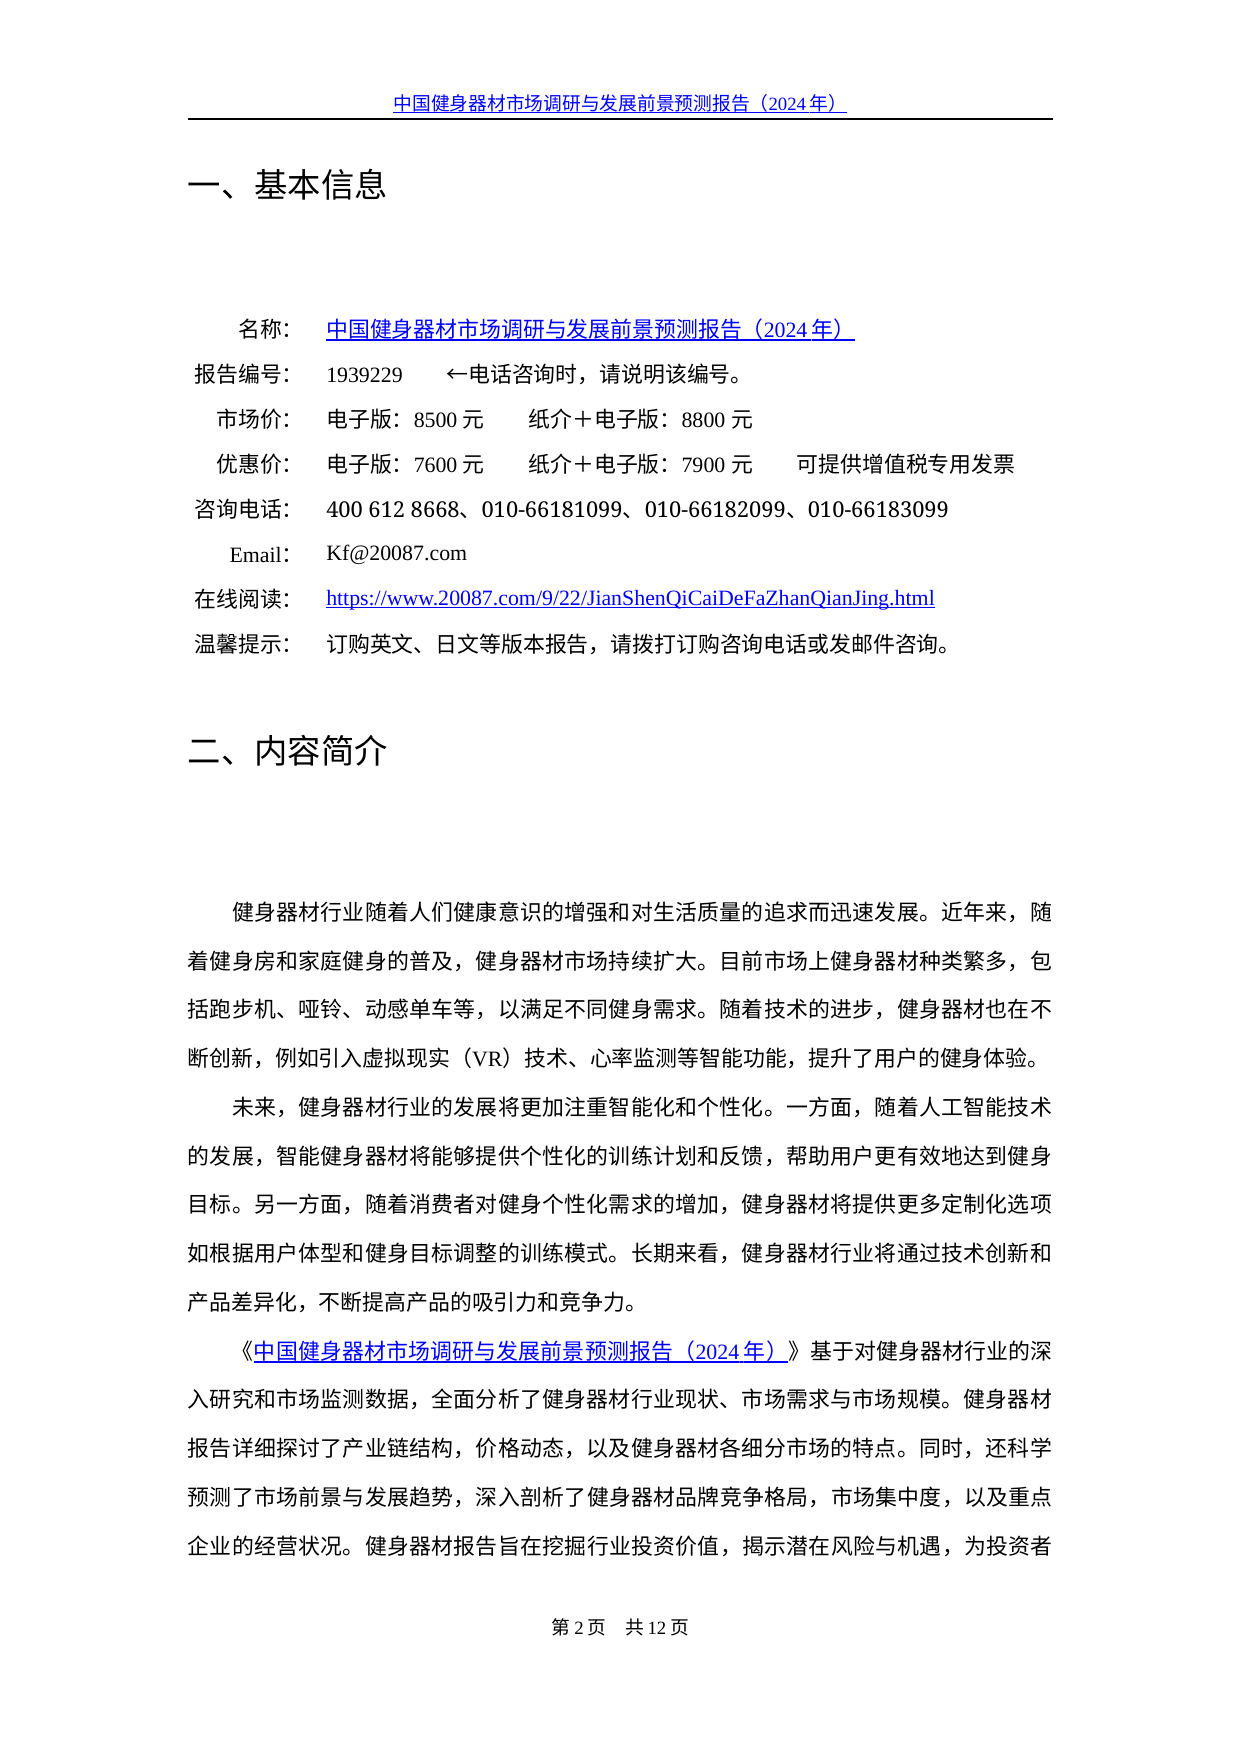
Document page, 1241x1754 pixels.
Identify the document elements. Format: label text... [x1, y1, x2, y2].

table_cell 报告编号： [167, 357, 315, 402]
table_cell 400 612 8668、010-66181099、010-66182099、010-66183099 [315, 492, 1073, 537]
table_cell 在线阅读： [167, 582, 315, 627]
table_cell 1939229 ←电话咨询时，请说明该编号。 [315, 357, 1073, 402]
table_cell 优惠价： [167, 447, 315, 492]
table_cell Email： [167, 537, 315, 582]
table_cell 市场价： [167, 402, 315, 447]
table_cell 温馨提示： [167, 627, 315, 672]
table_cell 订购英文、日文等版本报告，请拨打订购咨询电话或发邮件咨询。 [315, 627, 1073, 672]
table_cell 咨询电话： [167, 492, 315, 537]
table_cell 电子版：7600 元 纸介＋电子版：7900 元 可提供增值税专用发票 [315, 447, 1073, 492]
title 一、基本信息 [187, 150, 1053, 215]
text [187, 894, 1053, 1561]
table_cell Kf@20087.com [315, 537, 1073, 582]
table_cell [315, 582, 1073, 627]
table_header 名称： [167, 312, 315, 357]
title 二、内容简介 [187, 717, 1053, 782]
table_header 中国健身器材市场调研与发展前景预测报告（2024年） [315, 312, 1073, 357]
table_cell 电子版：8500 元 纸介＋电子版：8800 元 [315, 402, 1073, 447]
